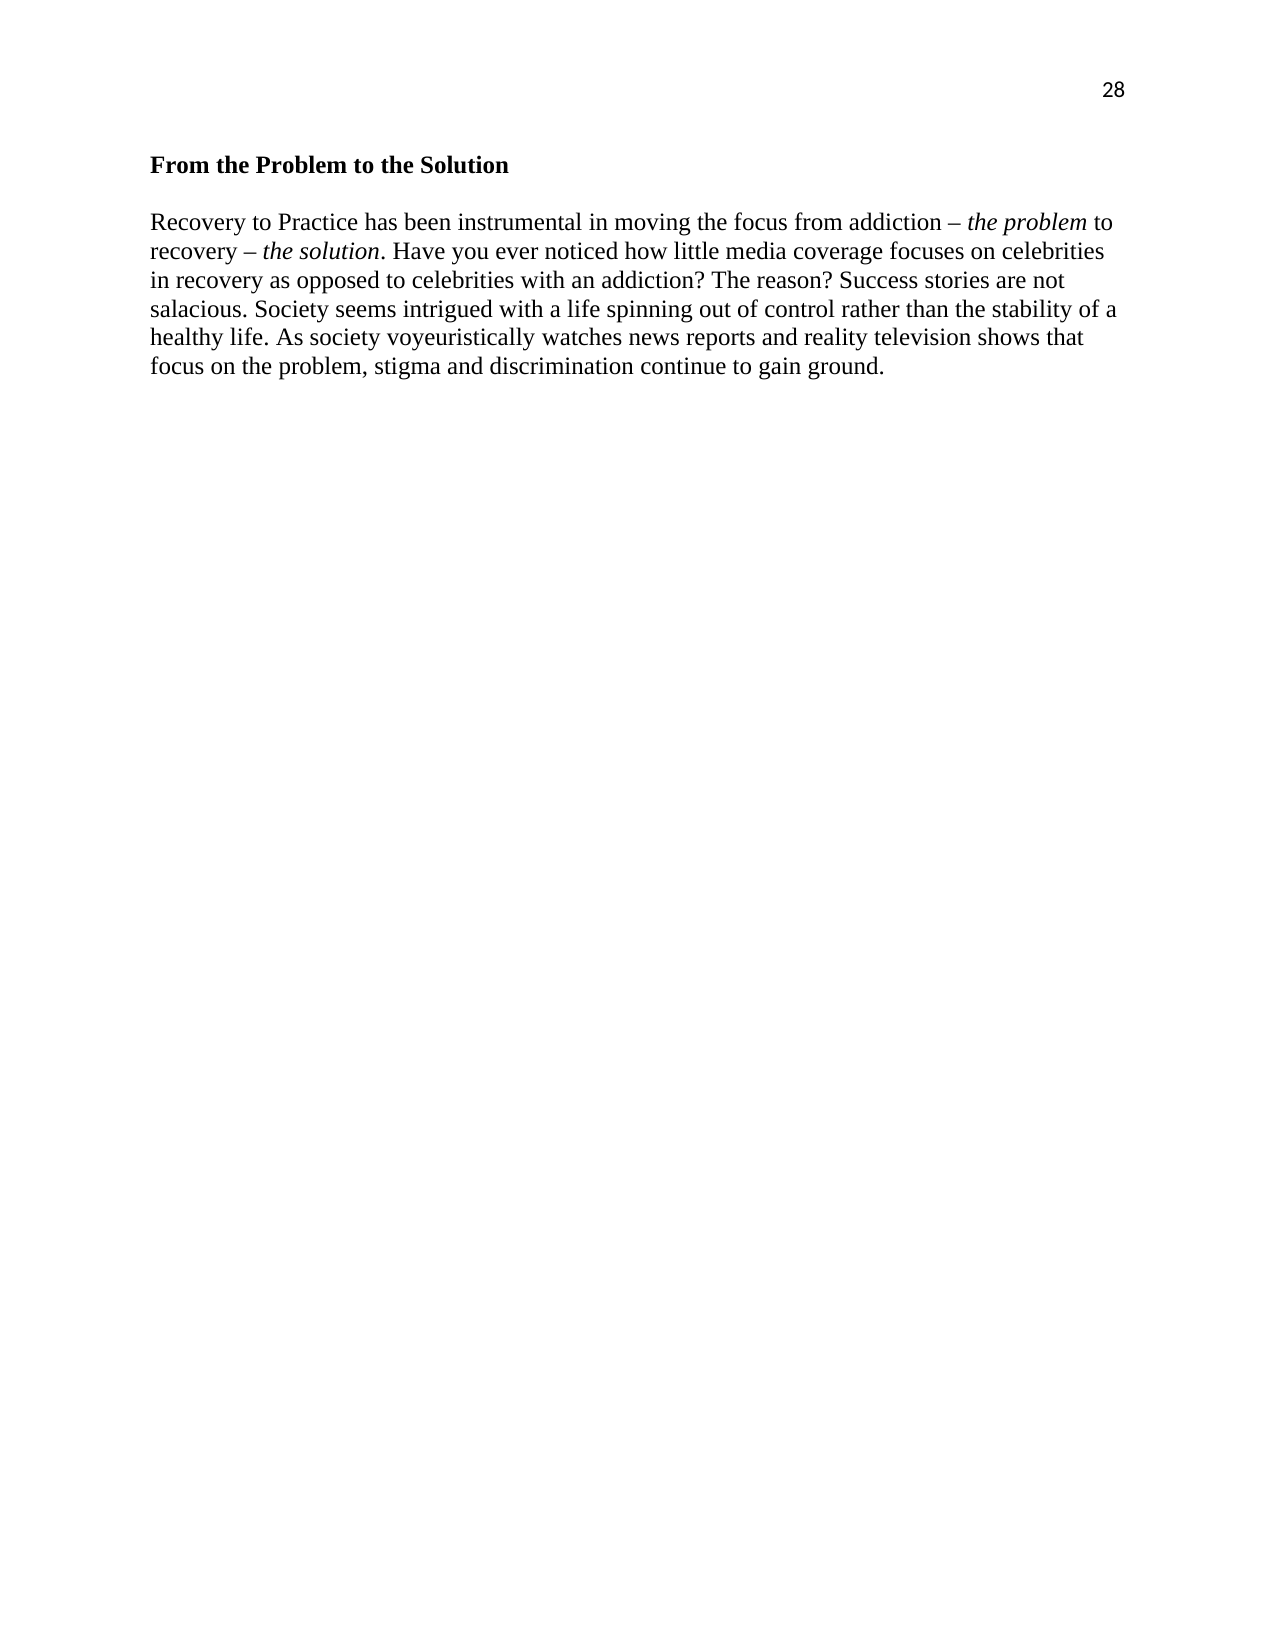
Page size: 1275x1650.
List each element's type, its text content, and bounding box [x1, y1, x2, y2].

text From the Problem to the Solution [150, 150, 1125, 179]
text Recovery to Practice has been instrumental in moving the focus from addiction – the problem to recovery – the solution. Have you ever noticed how little media coverage focuses on celebrities in recovery as opposed to celebrities with an addiction? The reason? Success stories are not salacious. Society seems intrigued with a life spinning out of control rather than the stability of a healthy life. As society voyeuristically watches news reports and reality television shows that focus on the problem, stigma and discrimination continue to gain ground. [150, 207, 1125, 380]
